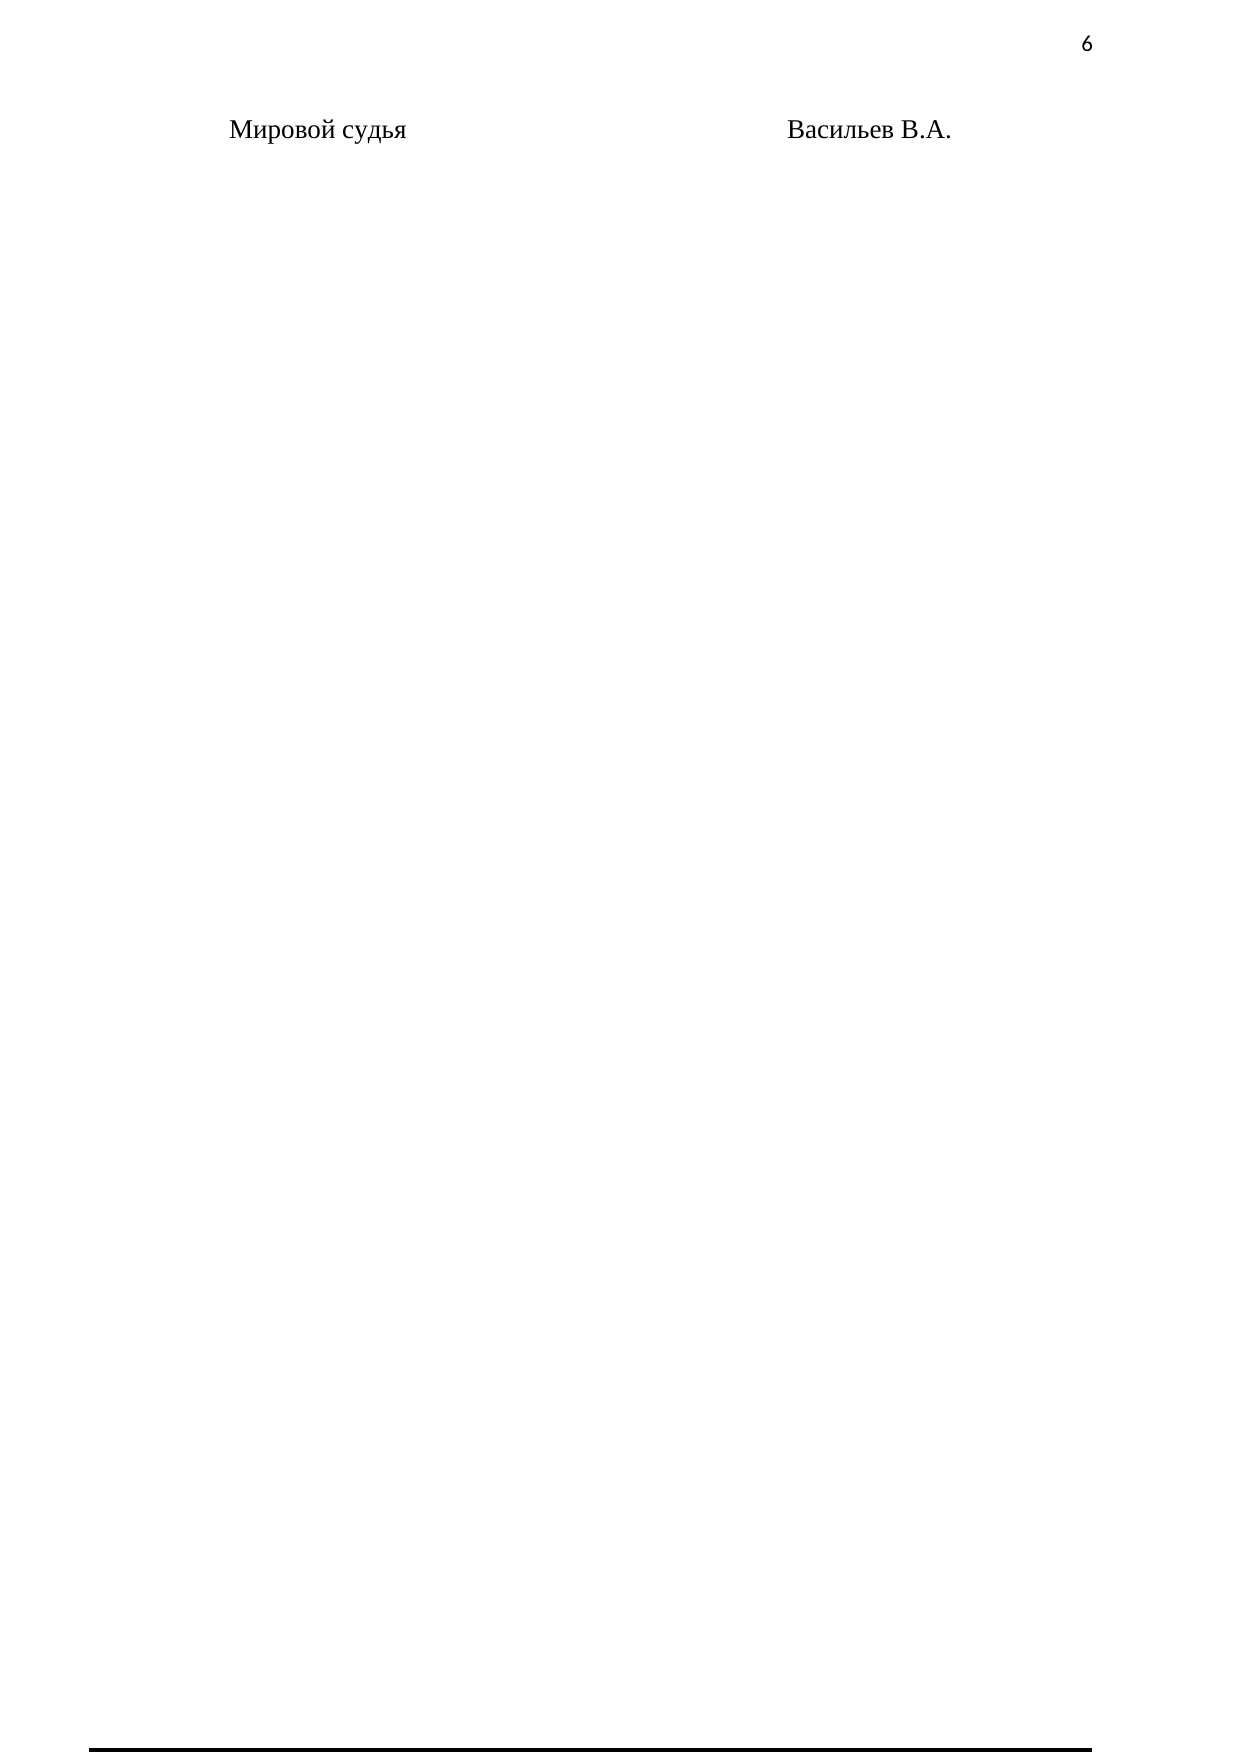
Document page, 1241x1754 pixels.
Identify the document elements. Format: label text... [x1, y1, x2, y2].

text Мировой судья Васильев В.А. [89, 113, 1092, 144]
